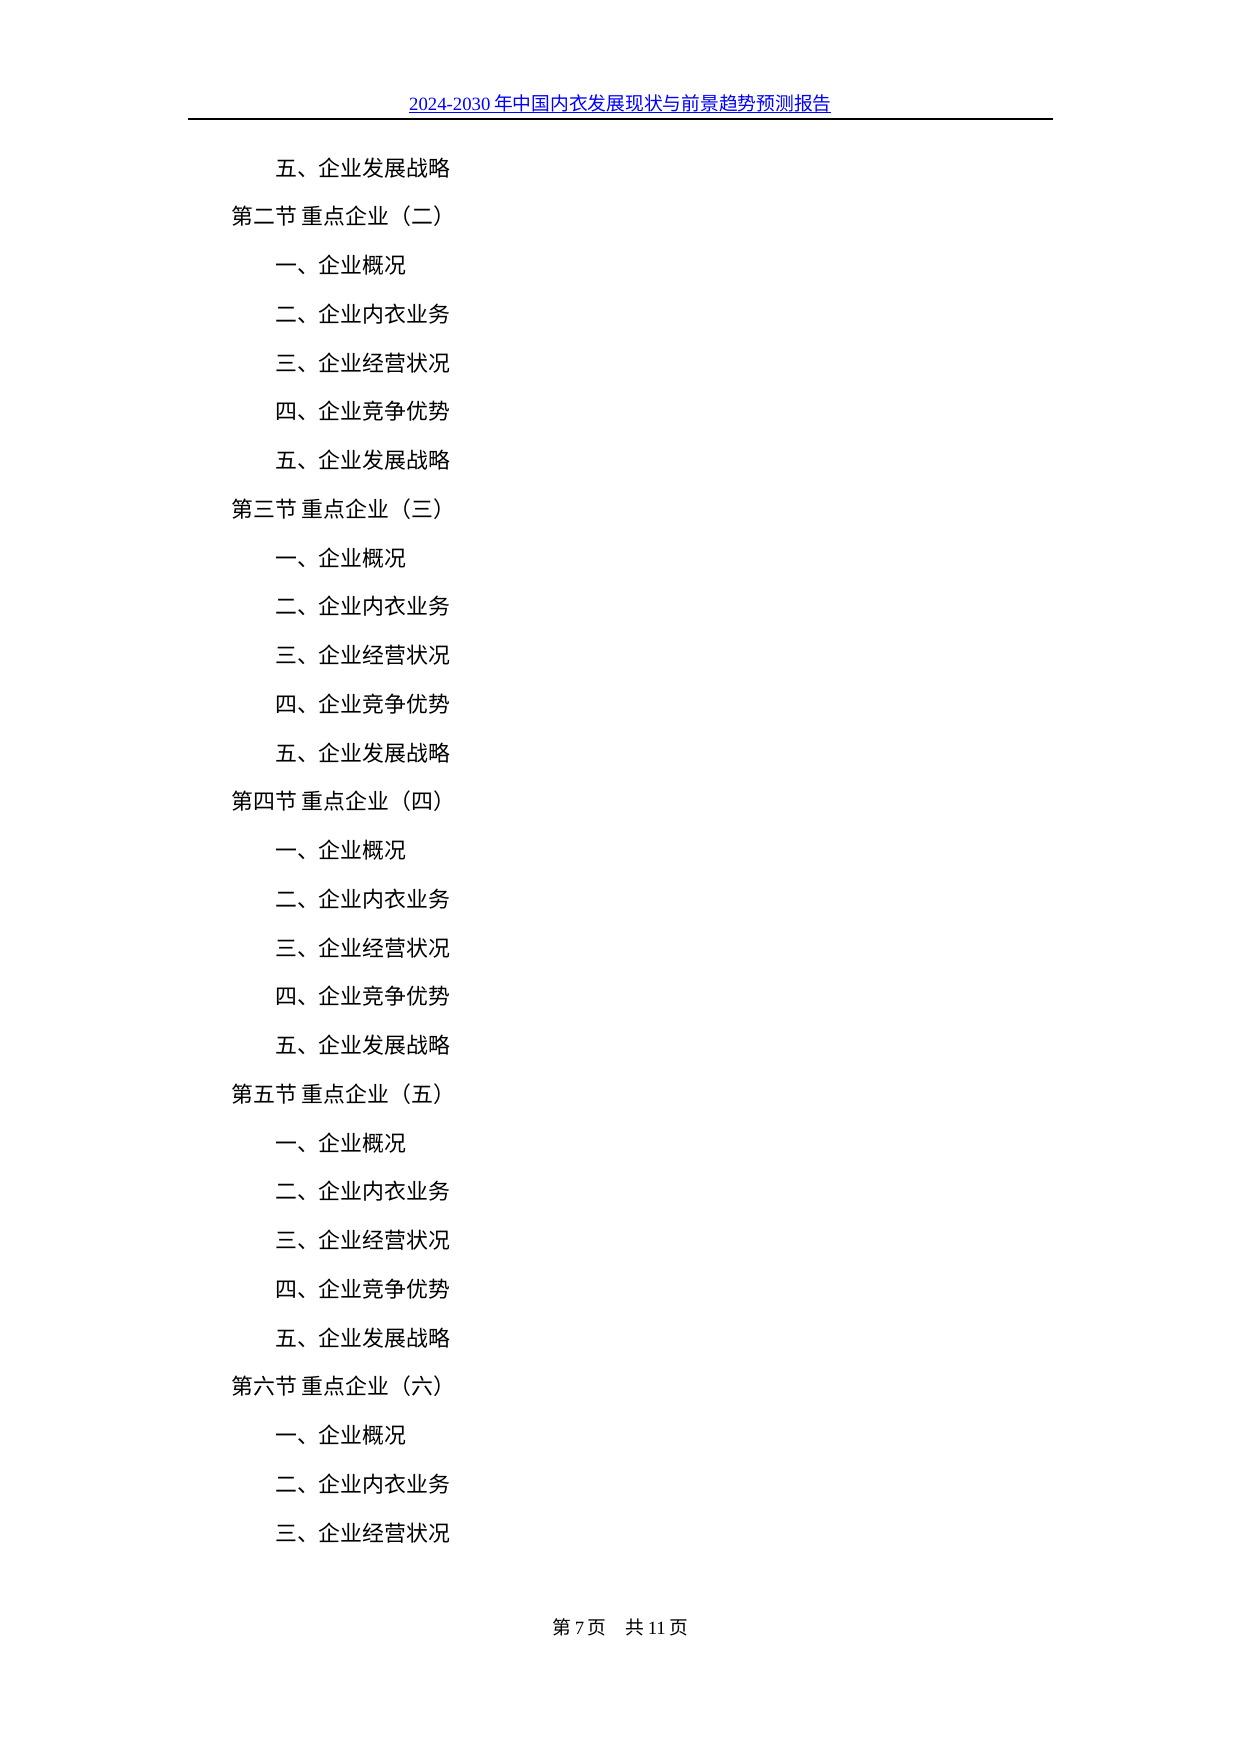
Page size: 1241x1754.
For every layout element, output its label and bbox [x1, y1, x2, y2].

text [187, 150, 1053, 1548]
